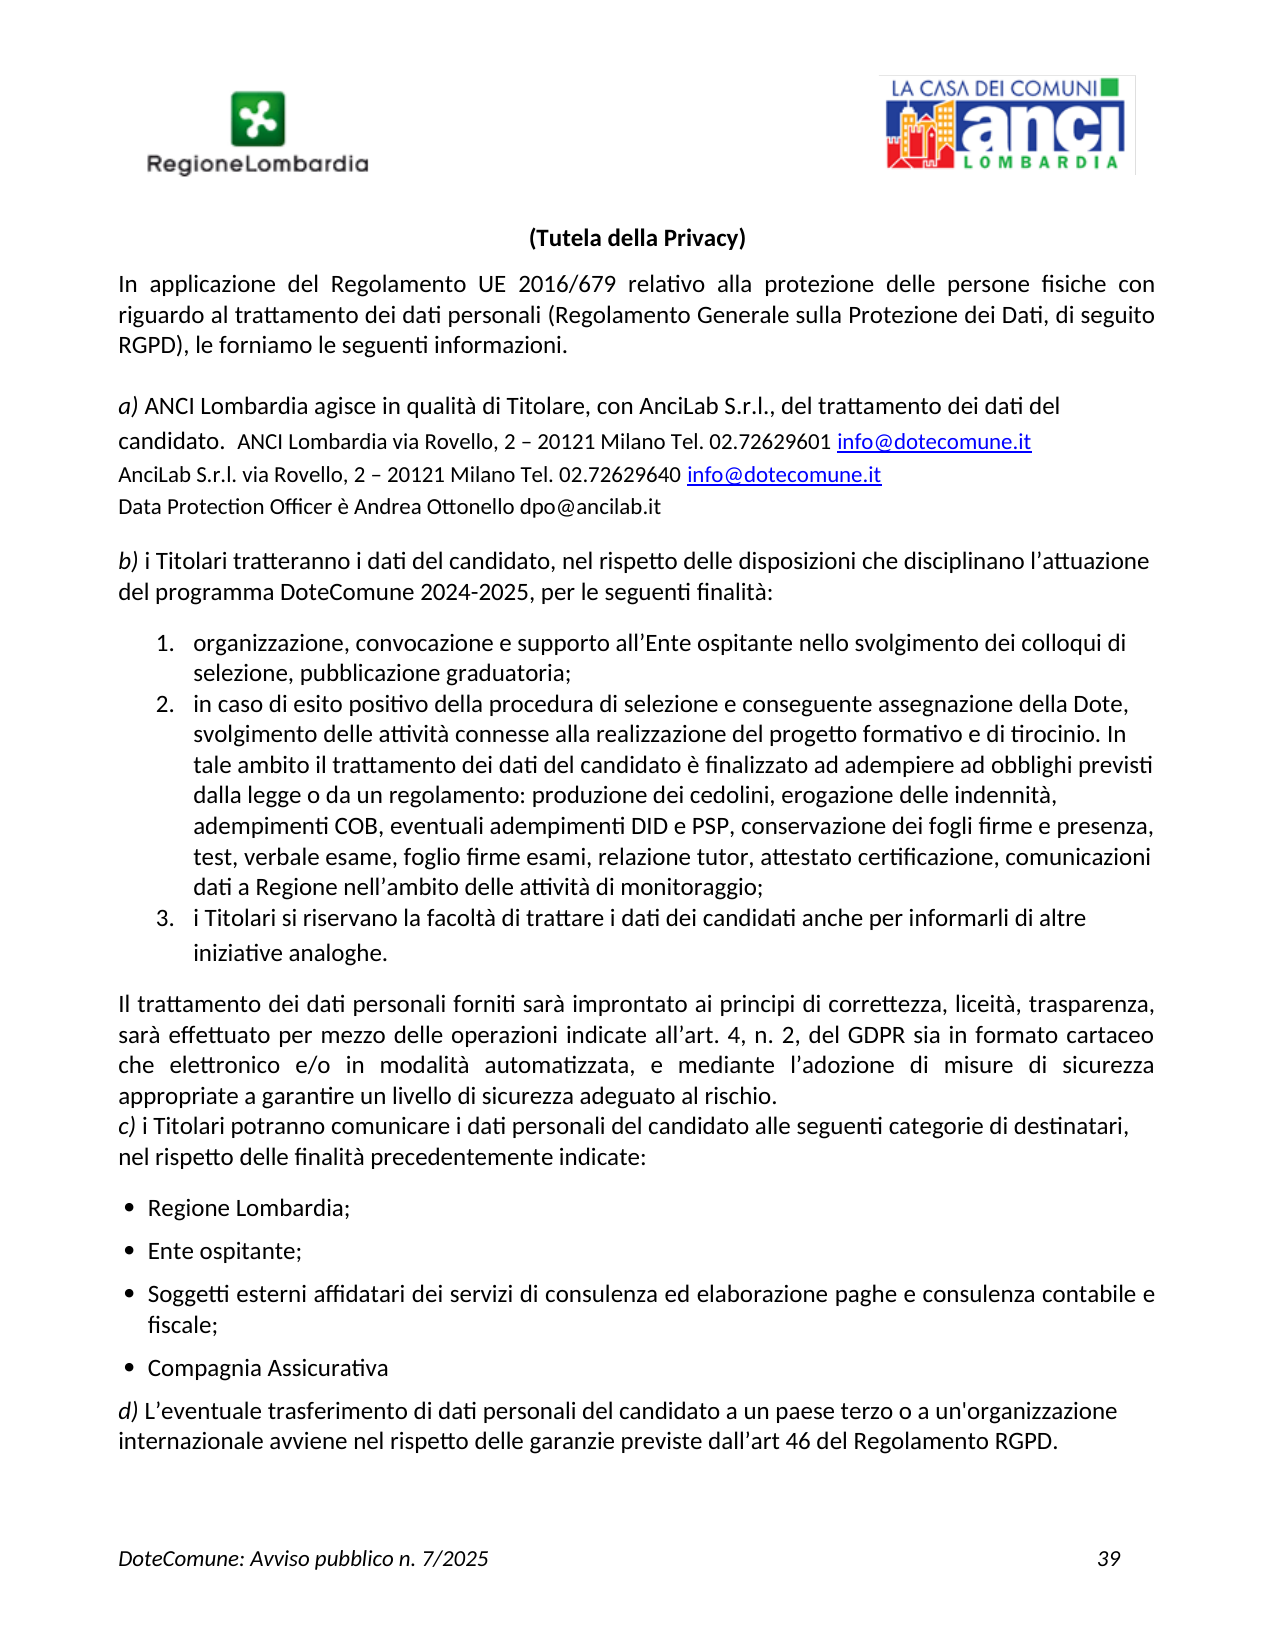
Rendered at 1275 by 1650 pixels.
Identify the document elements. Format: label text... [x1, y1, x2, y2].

list Compagnia Assicurativa [125, 1352, 1157, 1382]
list Ente ospitante; [125, 1235, 1157, 1266]
list organizzazione, convocazione e supporto all’Ente ospitante nello svolgimento dei colloqui di selezione, pubblicazione graduatoria; [156, 627, 1157, 688]
picture [140, 75, 375, 194]
text (Tutela della Privacy) [118, 222, 1157, 253]
list in caso di esito positivo della procedura di selezione e conseguente assegnazione della Dote, svolgimento delle attività connesse alla realizzazione del progetto formativo e di tirocinio. In tale ambito il trattamento dei dati del candidato è finalizzato ad adempiere ad obblighi previsti dalla legge o da un regolamento: produzione dei cedolini, erogazione delle indennità, adempimenti COB, eventuali adempimenti DID e PSP, conservazione dei fogli firme e presenza, test, verbale esame, foglio firme esami, relazione tutor, attestato certificazione, comunicazioni dati a Regione nell’ambito delle attività di monitoraggio; [156, 688, 1157, 902]
list Soggetti esterni affidatari dei servizi di consulenza ed elaborazione paghe e consulenza contabile e fiscale; [125, 1278, 1157, 1339]
text b) i Titolari tratteranno i dati del candidato, nel rispetto delle disposizioni che disciplinano l’attuazione del programma DoteComune 2024-2025, per le seguenti finalità: [118, 545, 1157, 606]
text a) ANCI Lombardia agisce in qualità di Titolare, con AnciLab S.r.l., del trattamento dei dati del candidato. ANCI Lombardia via Rovello, 2 – 20121 Milano Tel. 02.72629601 info@dotecomune.it AnciLab S.r.l. via Rovello, 2 – 20121 Milano Tel. 02.72629640 info@dotecomune.it Data Protection Officer è Andrea Ottonello dpo@ancilab.it [118, 390, 1157, 520]
text c) i Titolari potranno comunicare i dati personali del candidato alle seguenti categorie di destinatari, nel rispetto delle finalità precedentemente indicate: [118, 1111, 1157, 1172]
picture [878, 75, 1137, 175]
text In applicazione del Regolamento UE 2016/679 relativo alla protezione delle persone fisiche con riguardo al trattamento dei dati personali (Regolamento Generale sulla Protezione dei Dati, di seguito RGPD), le forniamo le seguenti informazioni. [118, 268, 1157, 360]
text Il trattamento dei dati personali forniti sarà improntato ai principi di correttezza, liceità, trasparenza, sarà effettuato per mezzo delle operazioni indicate all’art. 4, n. 2, del GDPR sia in formato cartaceo che elettronico e/o in modalità automatizzata, e mediante l’adozione di misure di sicurezza appropriate a garantire un livello di sicurezza adeguato al rischio. [118, 988, 1157, 1111]
list Regione Lombardia; [125, 1192, 1157, 1223]
list i Titolari si riservano la facoltà di trattare i dati dei candidati anche per informarli di altre iniziative analoghe. [156, 902, 1157, 967]
text d) L’eventuale trasferimento di dati personali del candidato a un paese terzo o a un'organizzazione internazionale avviene nel rispetto delle garanzie previste dall’art 46 del Regolamento RGPD. [118, 1395, 1157, 1456]
